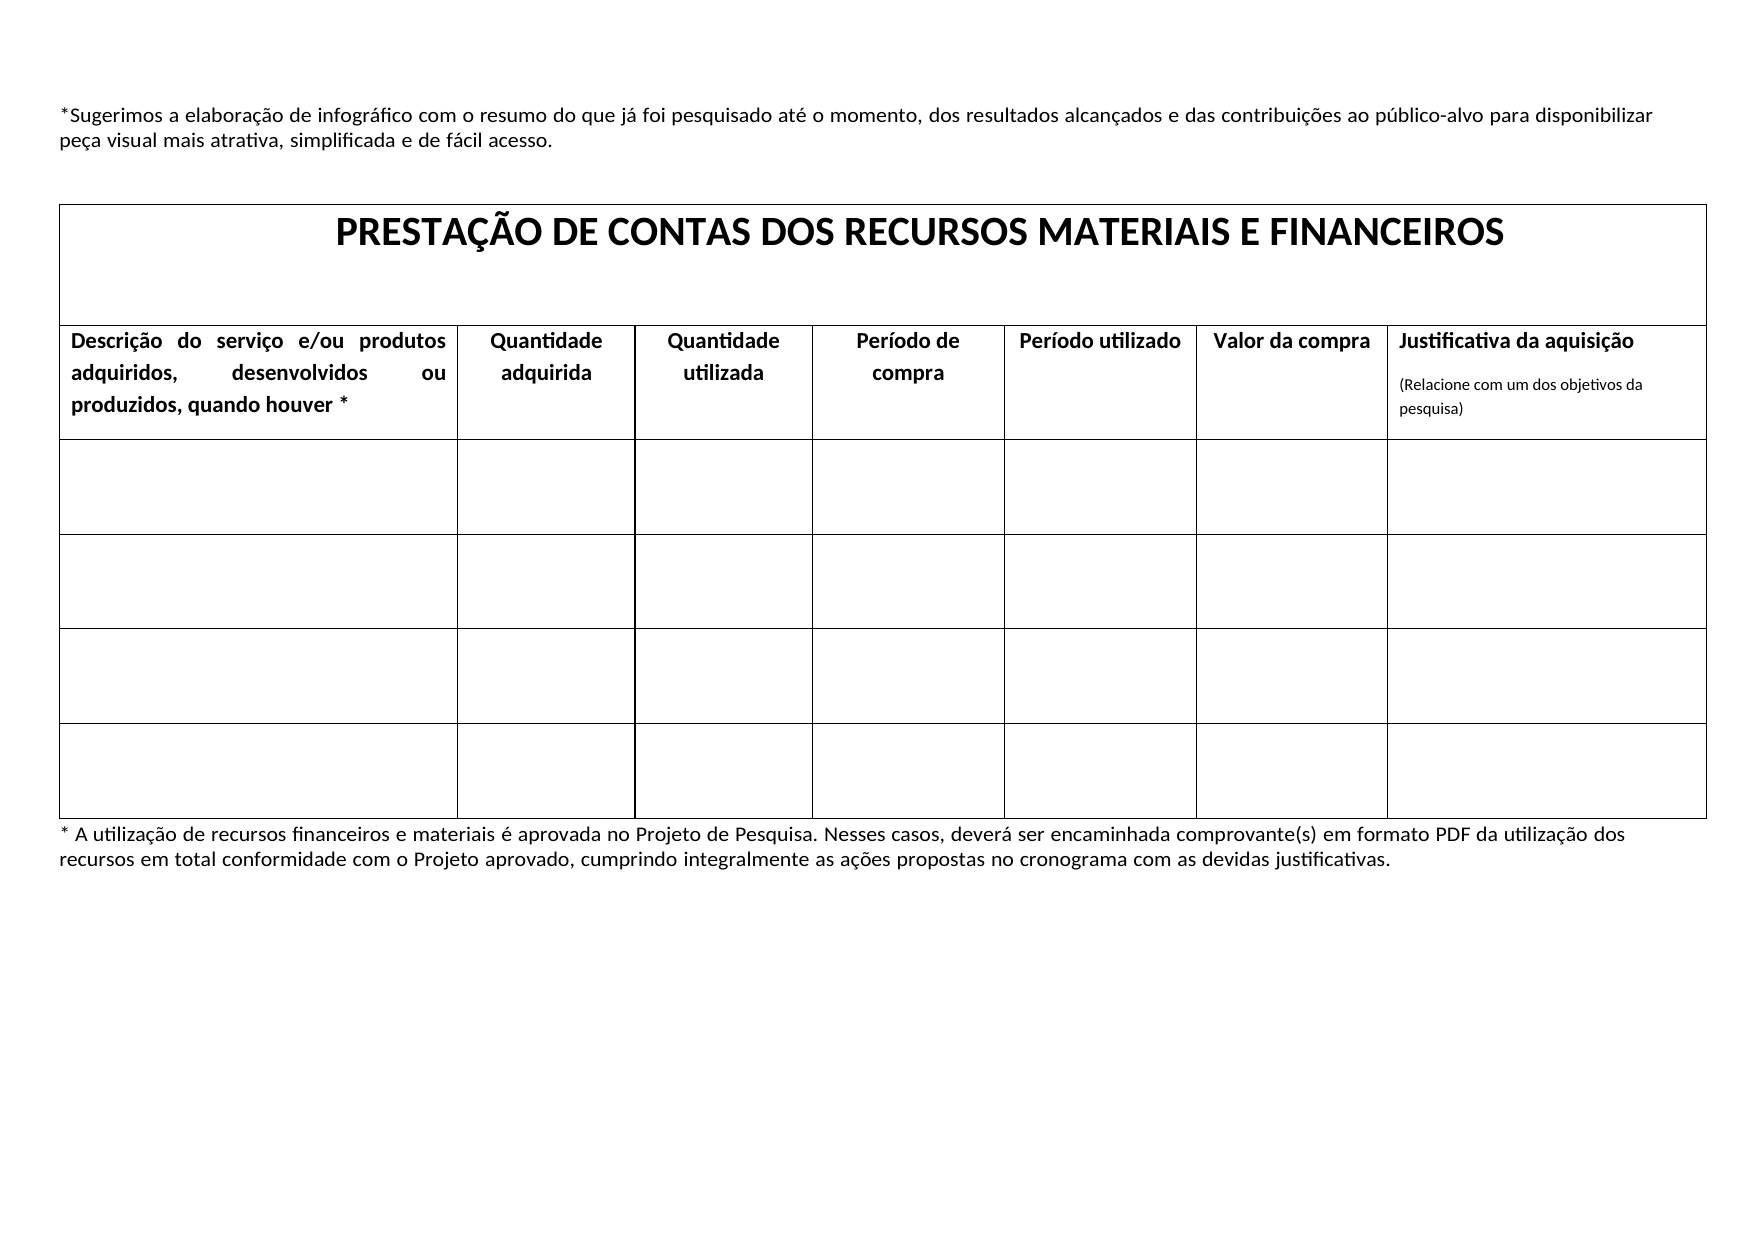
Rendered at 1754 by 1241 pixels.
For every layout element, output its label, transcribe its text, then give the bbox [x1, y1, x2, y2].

table_cell [1197, 724, 1387, 817]
text * A utilização de recursos financeiros e materiais é aprovada no Projeto de Pesquisa. Nesses casos, deverá ser encaminhada comprovante(s) em formato PDF da utilização dos recursos em total conformidade com o Projeto aprovado, cumprindo integralmente as ações propostas no cronograma com as devidas justificativas. [59, 821, 1695, 872]
table_cell [1388, 535, 1706, 628]
table_cell [458, 440, 634, 533]
text *Sugerimos a elaboração de infográfico com o resumo do que já foi pesquisado até o momento, dos resultados alcançados e das contribuições ao público-alvo para disponibilizar peça visual mais atrativa, simplificada e de fácil acesso. [59, 102, 1695, 153]
table_cell [458, 629, 634, 723]
table_cell [1197, 535, 1387, 628]
table_cell [458, 535, 634, 628]
table_cell [1388, 724, 1706, 817]
table_cell [60, 724, 457, 817]
table_cell [813, 629, 1004, 723]
table_cell [1005, 724, 1196, 817]
table_cell Quantidade utilizada [636, 326, 812, 439]
table_cell [636, 535, 812, 628]
table_cell [1005, 440, 1196, 533]
table_cell Quantidade adquirida [458, 326, 634, 439]
table_cell [1388, 440, 1706, 533]
table_cell Valor da compra [1197, 326, 1387, 439]
table_cell Período utilizado [1005, 326, 1196, 439]
table_cell [636, 724, 812, 817]
table_cell [60, 440, 457, 533]
table_cell [1197, 440, 1387, 533]
table_cell [636, 440, 812, 533]
table_cell [813, 535, 1004, 628]
table_header PRESTAÇÃO DE CONTAS DOS RECURSOS MATERIAIS E FINANCEIROS [60, 205, 1706, 325]
table_cell [60, 629, 457, 723]
table_cell Justificativa da aquisição (Relacione com um dos objetivos da pesquisa) [1388, 326, 1706, 439]
table_cell [458, 724, 634, 817]
table_cell Período de compra [813, 326, 1004, 439]
table_cell [1197, 629, 1387, 723]
table_cell [1005, 535, 1196, 628]
table_cell Descrição do serviço e/ou produtos adquiridos, desenvolvidos ou produzidos, quando houver * [60, 326, 457, 439]
table_cell [1005, 629, 1196, 723]
table_cell [60, 535, 457, 628]
table_cell [636, 629, 812, 723]
table_cell [813, 440, 1004, 533]
table_cell [1388, 629, 1706, 723]
table_cell [813, 724, 1004, 817]
